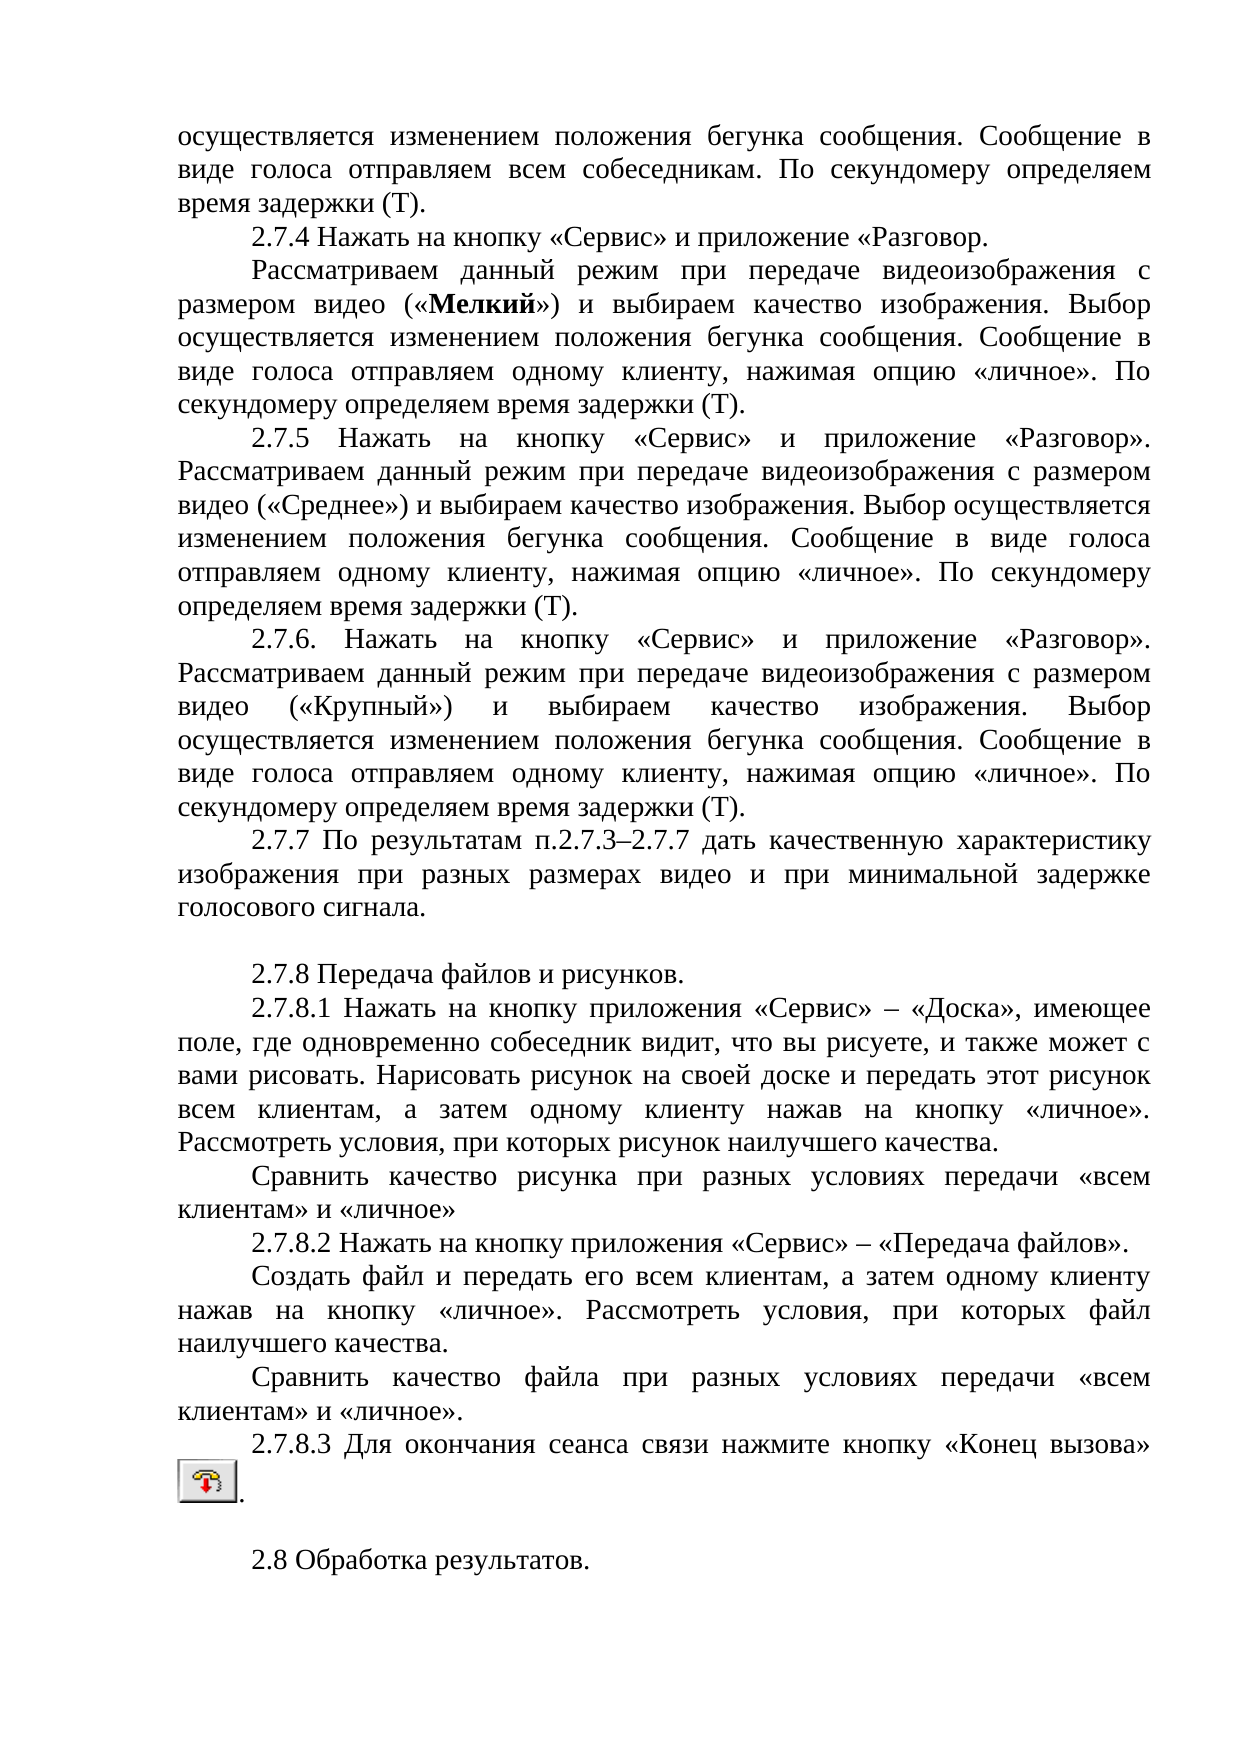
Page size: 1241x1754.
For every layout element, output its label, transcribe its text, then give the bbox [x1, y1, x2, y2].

text 2.7.4 Нажать на кнопку «Сервис» и приложение «Разговор. [177, 219, 1152, 252]
text 2.7.6. Нажать на кнопку «Сервис» и приложение «Разговор». Рассматриваем данный режим при передаче видеоизображения с размером видео («Крупный») и выбираем качество изображения. Выбор осуществляется изменением положения бегунка сообщения. Сообщение в виде голоса отправляем одному клиенту, нажимая опцию «личное». По секундомеру определяем время задержки (Т). [177, 621, 1152, 822]
text Рассматриваем данный режим при передаче видеоизображения с размером видео («Мелкий») и выбираем качество изображения. Выбор осуществляется изменением положения бегунка сообщения. Сообщение в виде голоса отправляем одному клиенту, нажимая опцию «личное». По секундомеру определяем время задержки (Т). [177, 252, 1152, 420]
text 2.7.8.3 Для окончания сеанса связи нажмите кнопку «Конец вызова» . [177, 1426, 1152, 1508]
text 2.8 Обработка результатов. [177, 1542, 1152, 1576]
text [177, 118, 1152, 219]
text 2.7.8.1 Нажать на кнопку приложения «Сервис» – «Доска», имеющее поле, где одновременно собеседник видит, что вы рисуете, и также может с вами рисовать. Нарисовать рисунок на своей доске и передать этот рисунок всем клиентам, а затем одному клиенту нажав на кнопку «личное». Рассмотреть условия, при которых рисунок наилучшего качества. [177, 990, 1152, 1158]
text 2.7.8.2 Нажать на кнопку приложения «Сервис» – «Передача файлов». [177, 1225, 1152, 1258]
text 2.7.5 Нажать на кнопку «Сервис» и приложение «Разговор». Рассматриваем данный режим при передаче видеоизображения с размером видео («Среднее») и выбираем качество изображения. Выбор осуществляется изменением положения бегунка сообщения. Сообщение в виде голоса отправляем одному клиенту, нажимая опцию «личное». По секундомеру определяем время задержки (Т). [177, 420, 1152, 621]
text Сравнить качество файла при разных условиях передачи «всем клиентам» и «личное». [177, 1359, 1152, 1426]
text Создать файл и передать его всем клиентам, а затем одному клиенту нажав на кнопку «личное». Рассмотреть условия, при которых файл наилучшего качества. [177, 1258, 1152, 1359]
text 2.7.8 Передача файлов и рисунков. [177, 957, 1152, 990]
text Сравнить качество рисунка при разных условиях передачи «всем клиентам» и «личное» [177, 1158, 1152, 1225]
picture [177, 1459, 238, 1503]
text 2.7.7 По результатам п.2.7.3–2.7.7 дать качественную характеристику изображения при разных размерах видео и при минимальной задержке голосового сигнала. [177, 822, 1152, 923]
